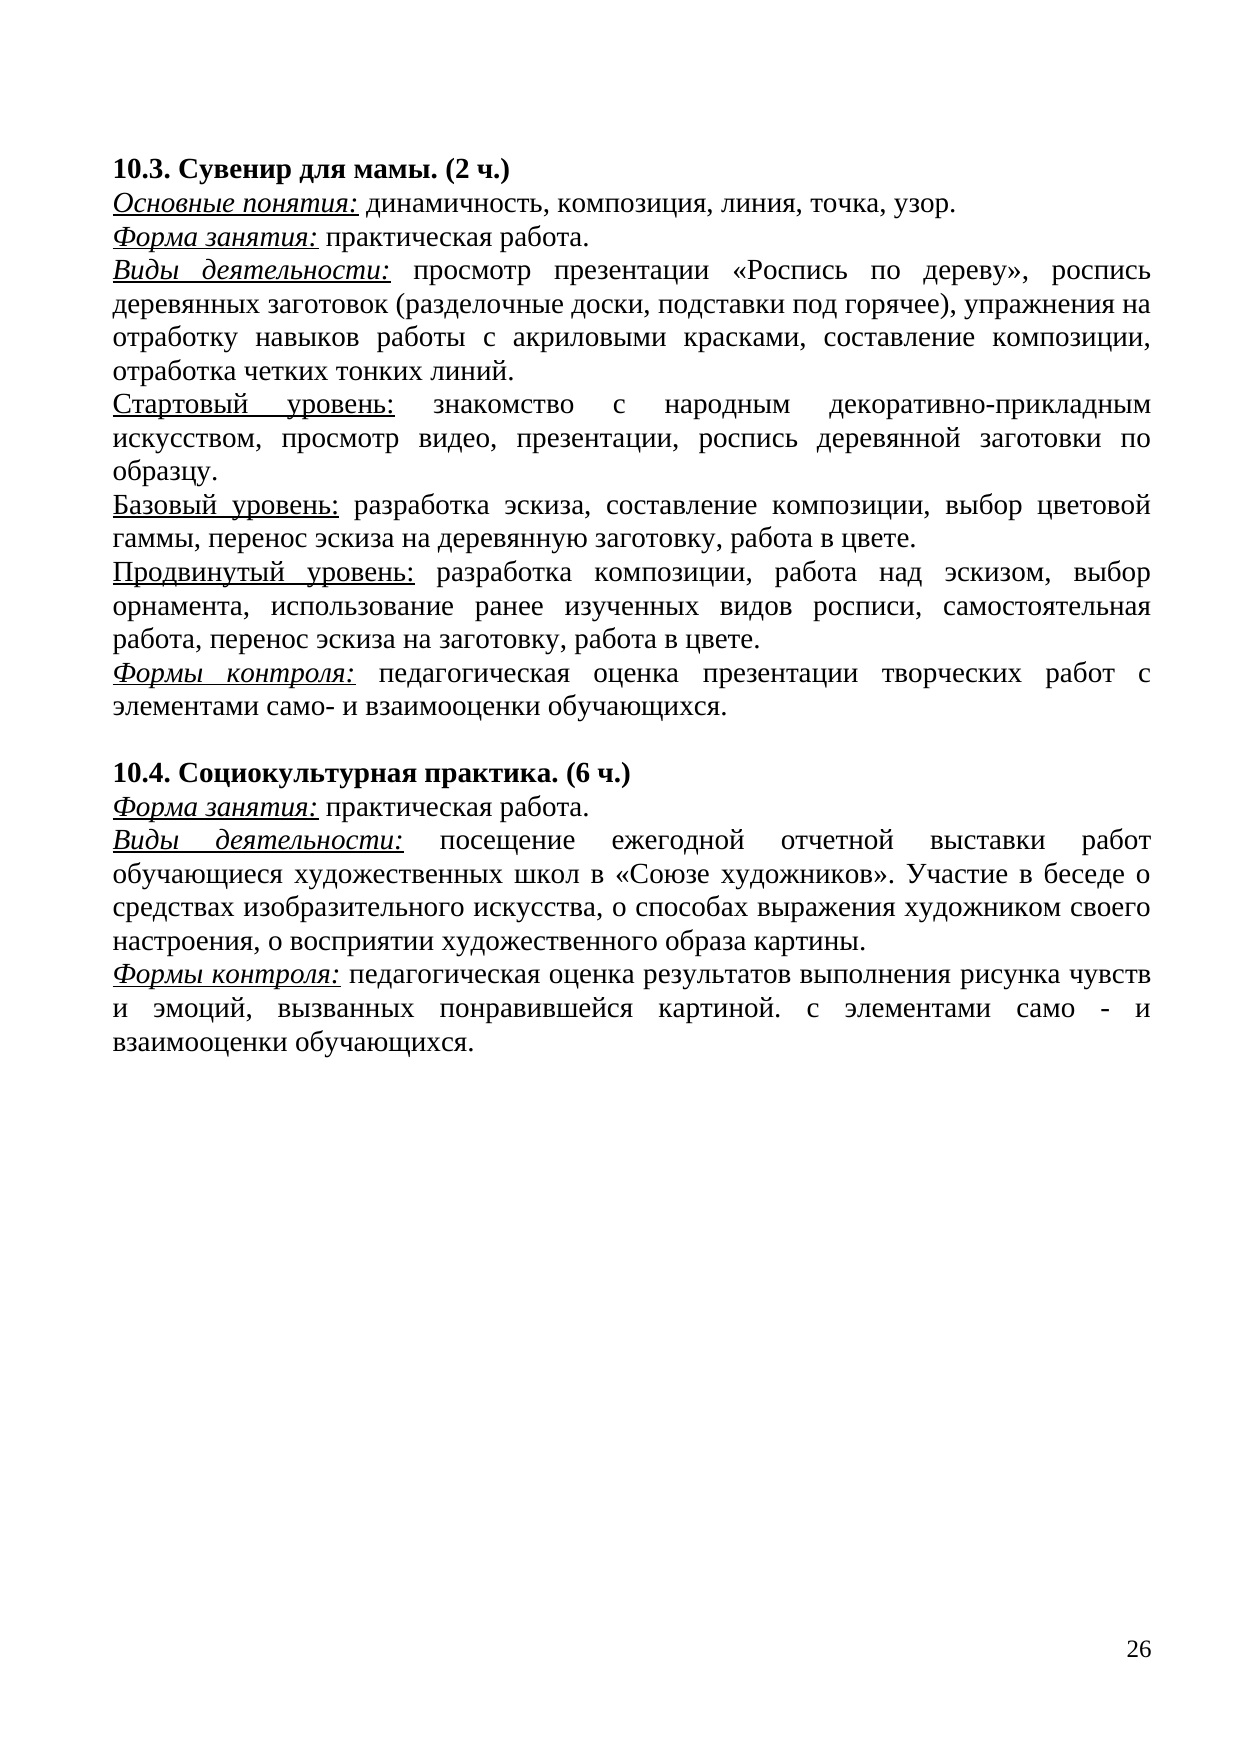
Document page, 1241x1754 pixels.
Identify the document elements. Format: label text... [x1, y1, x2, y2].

text 10.3. Сувенир для мамы. (2 ч.) [112, 152, 1152, 185]
text Виды деятельности: посещение ежегодной отчетной выставки работ обучающиеся художественных школ в «Союзе художников». Участие в беседе о средствах изобразительного искусства, о способах выражения художником своего настроения, о восприятии художественного образа картины. [112, 822, 1152, 957]
text Продвинутый уровень: разработка композиции, работа над эскизом, выбор орнамента, использование ранее изученных видов росписи, самостоятельная работа, перенос эскиза на заготовку, работа в цвете. [112, 554, 1152, 655]
text Форма занятия: практическая работа. [112, 789, 1152, 822]
text Формы контроля: педагогическая оценка презентации творческих работ с элементами само- и взаимооценки обучающихся. [112, 655, 1152, 722]
text Базовый уровень: разработка эскиза, составление композиции, выбор цветовой гаммы, перенос эскиза на деревянную заготовку, работа в цвете. [112, 487, 1152, 554]
text Форма занятия: практическая работа. [112, 219, 1152, 252]
text Формы контроля: педагогическая оценка результатов выполнения рисунка чувств и эмоций, вызванных понравившейся картиной. с элементами само - и взаимооценки обучающихся. [112, 957, 1152, 1057]
text Виды деятельности: просмотр презентации «Роспись по дереву», роспись деревянных заготовок (разделочные доски, подставки под горячее), упражнения на отработку навыков работы с акриловыми красками, составление композиции, отработка четких тонких линий. [112, 252, 1152, 386]
text Основные понятия: динамичность, композиция, линия, точка, узор. [112, 185, 1152, 219]
text 10.4. Социокультурная практика. (6 ч.) [112, 755, 1152, 789]
text Стартовый уровень: знакомство с народным декоративно-прикладным искусством, просмотр видео, презентации, роспись деревянной заготовки по образцу. [112, 386, 1152, 487]
